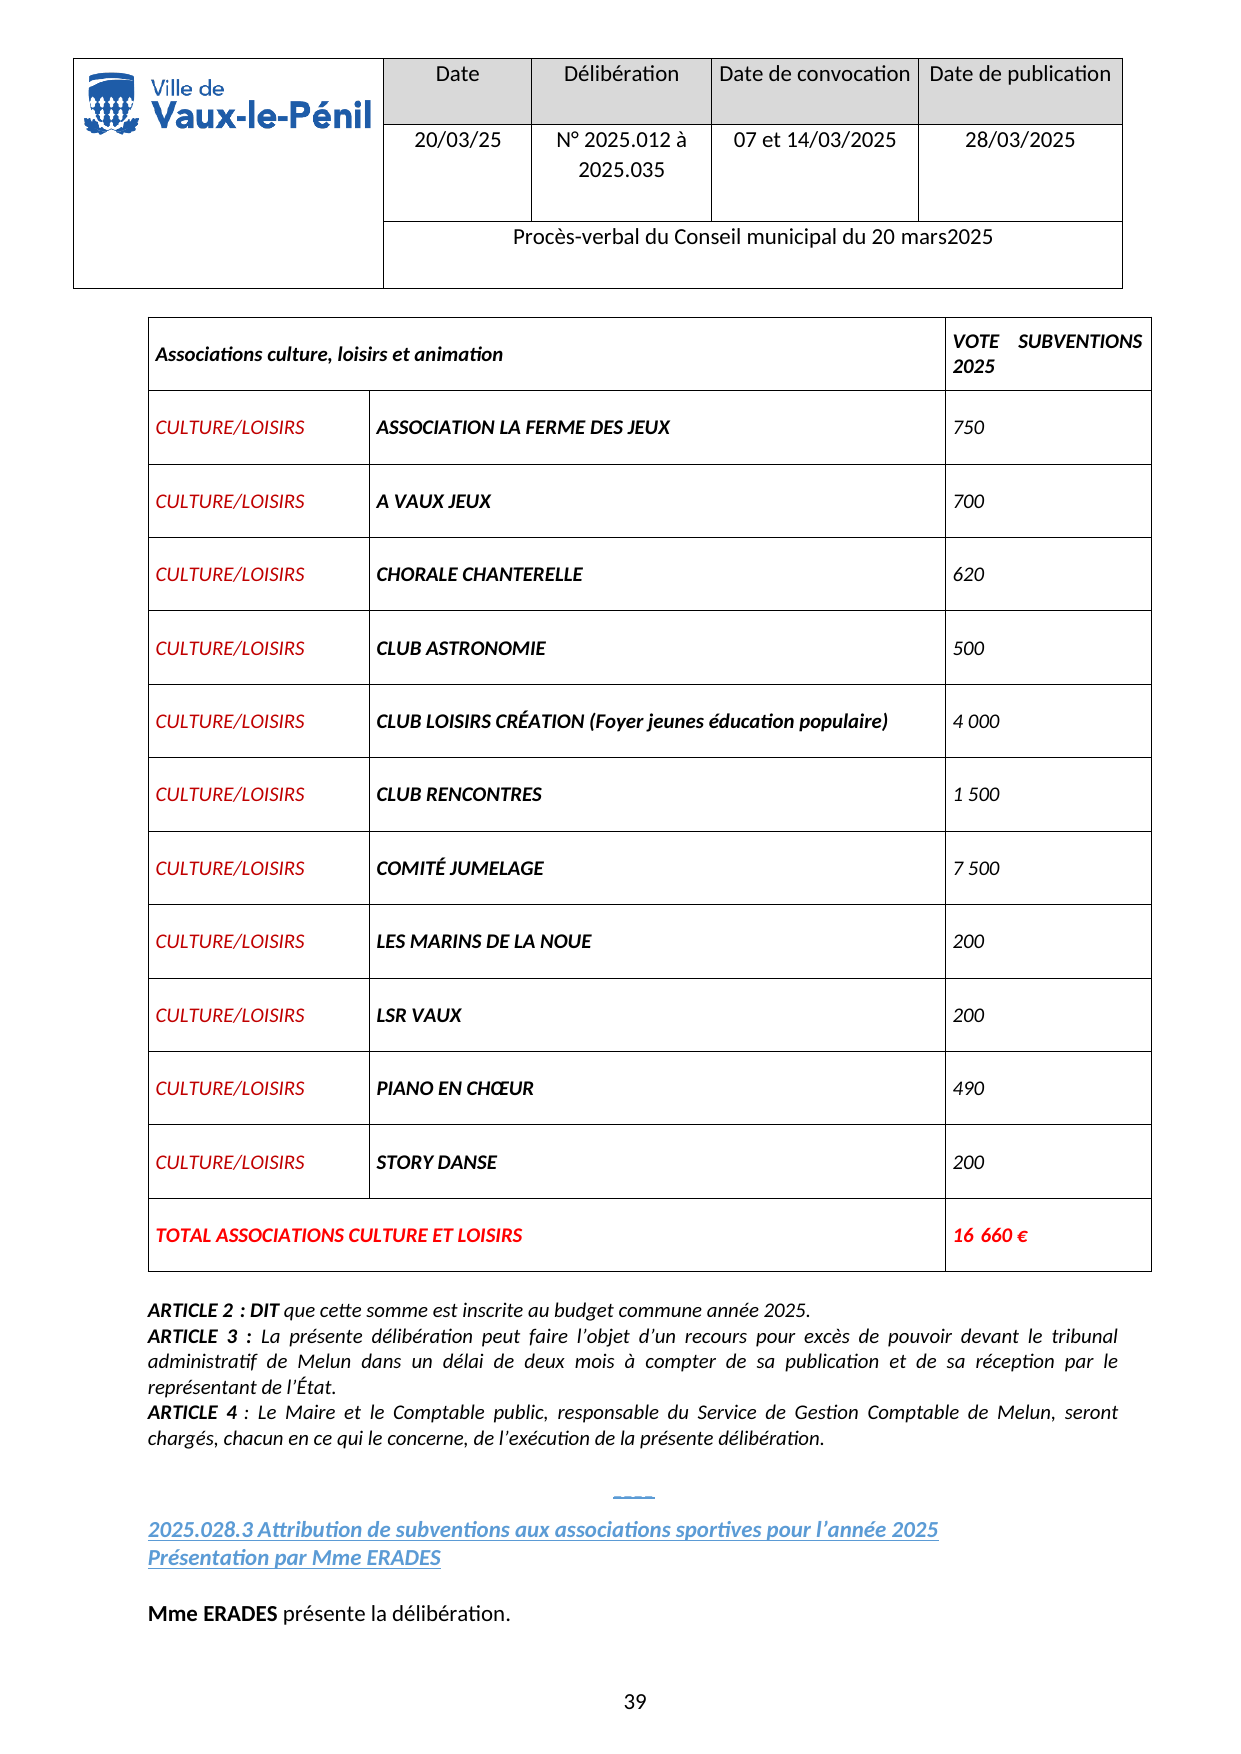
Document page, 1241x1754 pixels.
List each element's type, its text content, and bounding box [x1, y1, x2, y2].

table_cell CULTURE/LOISIRS [149, 979, 369, 1051]
table_cell 4 000 [946, 685, 1151, 757]
table_cell CLUB LOISIRS CRÉATION (Foyer jeunes éducation populaire) [370, 685, 945, 757]
table_cell CULTURE/LOISIRS [149, 832, 369, 904]
table_cell LES MARINS DE LA NOUE [370, 905, 945, 977]
table_cell CULTURE/LOISIRS [149, 1125, 369, 1198]
text ____ [148, 1476, 1122, 1501]
table_cell CLUB ASTRONOMIE [370, 611, 945, 684]
table_cell 200 [946, 905, 1151, 977]
table_cell TOTAL ASSOCIATIONS CULTURE ET LOISIRS [149, 1199, 945, 1271]
text ARTICLE 4 : Le Maire et le Comptable public, responsable du Service de Gestion Comptable de Melun, seront chargés, chacun en ce qui le concerne, de l’exécution de la présente délibération. [148, 1399, 1122, 1450]
text ARTICLE 3 : La présente délibération peut faire l’objet d’un recours pour excès de pouvoir devant le tribunal administratif de Melun dans un délai de deux mois à compter de sa publication et de sa réception par le représentant de l’État. [148, 1323, 1122, 1399]
table_cell 7 500 [946, 832, 1151, 904]
table_cell CULTURE/LOISIRS [149, 465, 369, 537]
table_cell LSR VAUX [370, 979, 945, 1051]
table_cell ASSOCIATION LA FERME DES JEUX [370, 391, 945, 463]
table_cell CULTURE/LOISIRS [149, 685, 369, 757]
table_cell 1 500 [946, 758, 1151, 831]
table_cell CHORALE CHANTERELLE [370, 538, 945, 610]
table_cell CULTURE/LOISIRS [149, 538, 369, 610]
table_cell 700 [946, 465, 1151, 537]
table_cell 16 660 € [946, 1199, 1151, 1271]
picture [78, 66, 379, 142]
table_cell 750 [946, 391, 1151, 463]
table_cell COMITÉ JUMELAGE [370, 832, 945, 904]
text 2025.028.3 Attribution de subventions aux associations sportives pour l’année 2025 [148, 1516, 1122, 1543]
text Mme ERADES présente la délibération. [148, 1599, 1122, 1628]
table_cell 500 [946, 611, 1151, 684]
table_header Associations culture, loisirs et animation [149, 318, 945, 390]
table_cell 200 [946, 979, 1151, 1051]
text ARTICLE 2 : DIT que cette somme est inscrite au budget commune année 2025. [148, 1298, 1122, 1323]
table_cell PIANO EN CHŒUR [370, 1052, 945, 1124]
table_cell 490 [946, 1052, 1151, 1124]
table_cell CULTURE/LOISIRS [149, 611, 369, 684]
table_header VOTE SUBVENTIONS 2025 [946, 318, 1151, 390]
table_cell CULTURE/LOISIRS [149, 1052, 369, 1124]
table_cell 200 [946, 1125, 1151, 1198]
table_cell CULTURE/LOISIRS [149, 758, 369, 831]
list Présentation par Mme ERADES [148, 1543, 1122, 1572]
table_cell CULTURE/LOISIRS [149, 391, 369, 463]
table_cell A VAUX JEUX [370, 465, 945, 537]
table_cell 620 [946, 538, 1151, 610]
table_cell CULTURE/LOISIRS [149, 905, 369, 977]
table_cell STORY DANSE [370, 1125, 945, 1198]
table_cell CLUB RENCONTRES [370, 758, 945, 831]
